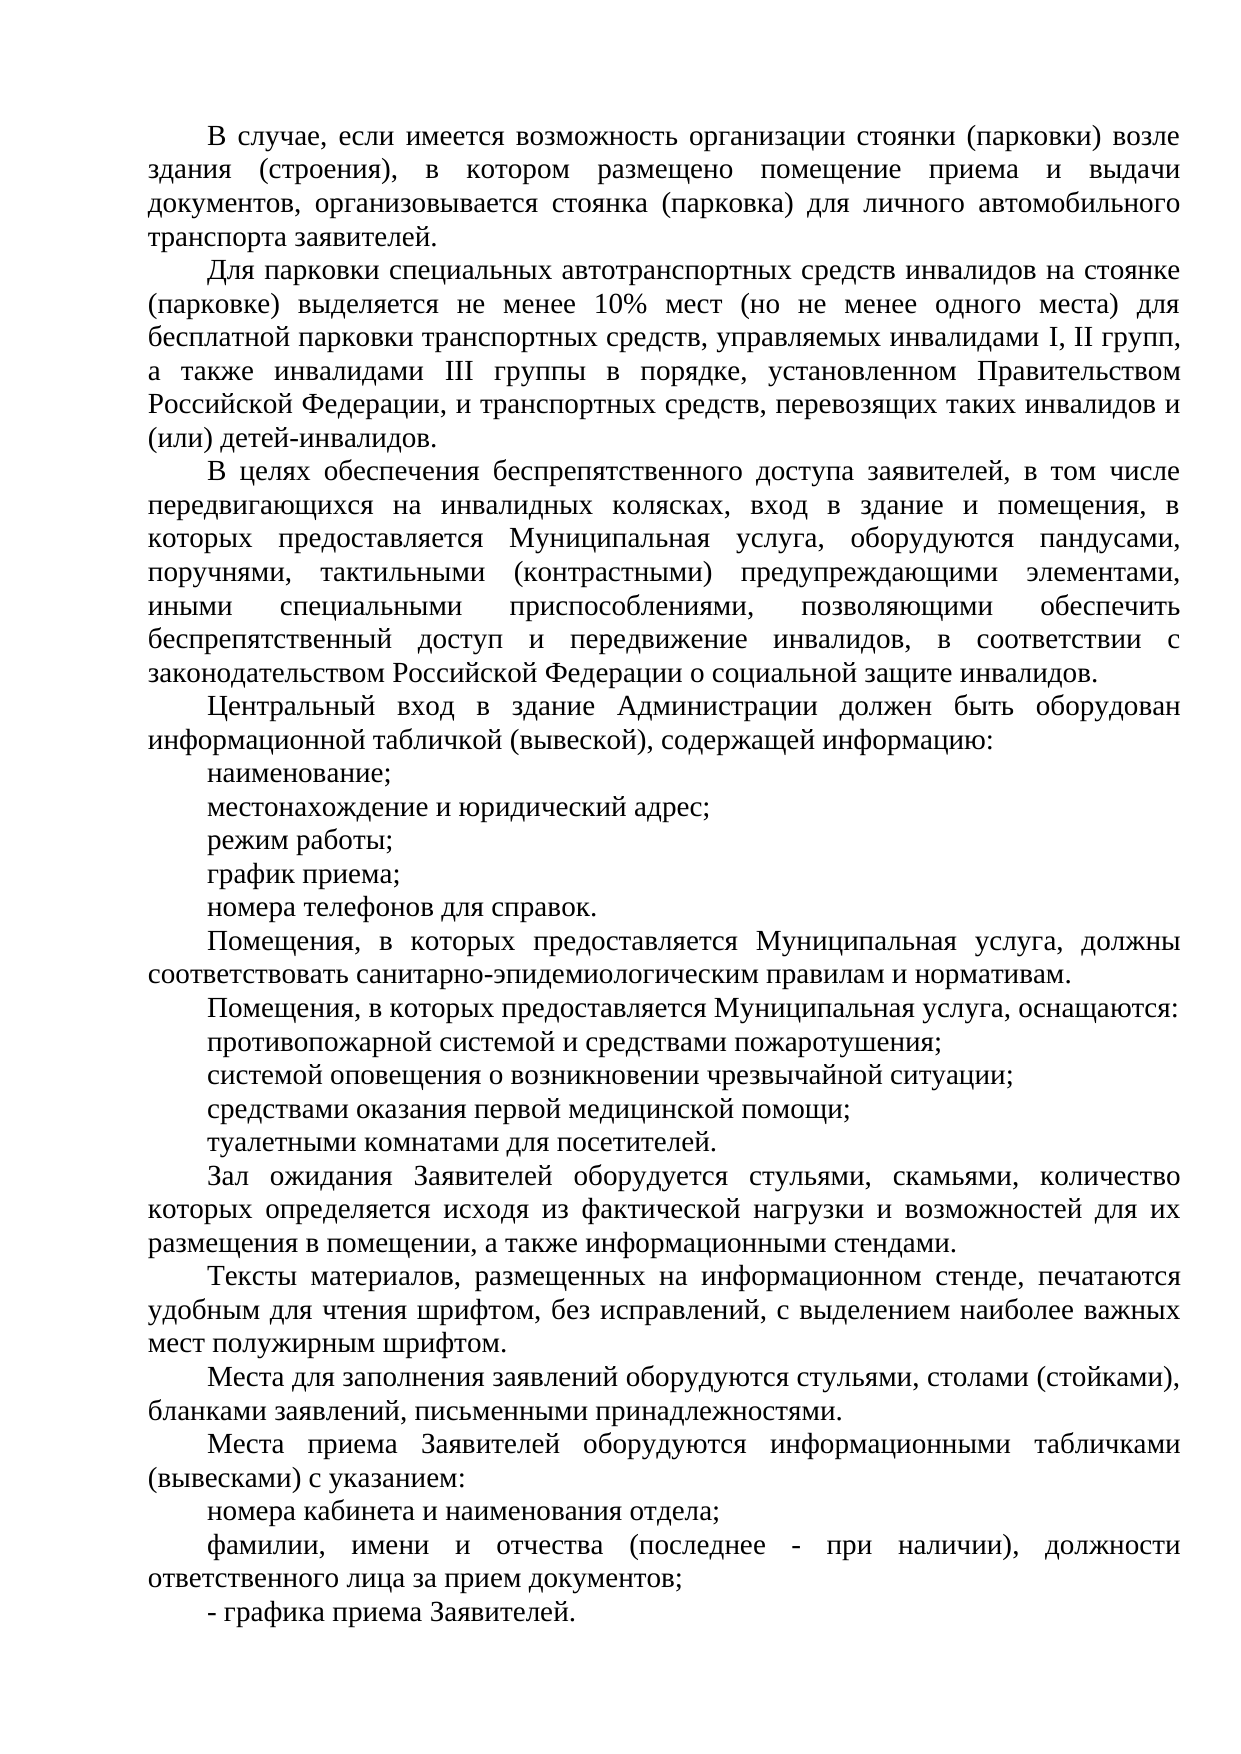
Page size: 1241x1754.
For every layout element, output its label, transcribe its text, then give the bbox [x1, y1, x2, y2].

text Тексты материалов, размещенных на информационном стенде, печатаются удобным для чтения шрифтом, без исправлений, с выделением наиболее важных мест полужирным шрифтом. [148, 1258, 1181, 1359]
text график приема; [148, 856, 1181, 889]
text Зал ожидания Заявителей оборудуется стульями, скамьями, количество которых определяется исходя из фактической нагрузки и возможностей для их размещения в помещении, а также информационными стендами. [148, 1158, 1181, 1258]
text наименование; [148, 755, 1181, 789]
text Для парковки специальных автотранспортных средств инвалидов на стоянке (парковке) выделяется не менее 10% мест (но не менее одного места) для бесплатной парковки транспортных средств, управляемых инвалидами I, II групп, а также инвалидами III группы в порядке, установленном Правительством Российской Федерации, и транспортных средств, перевозящих таких инвалидов и (или) детей-инвалидов. [148, 252, 1181, 453]
text противопожарной системой и средствами пожаротушения; [148, 1024, 1181, 1057]
text Помещения, в которых предоставляется Муниципальная услуга, оснащаются: [148, 990, 1181, 1024]
text номера кабинета и наименования отдела; [148, 1493, 1181, 1527]
text туалетными комнатами для посетителей. [148, 1124, 1181, 1158]
text Помещения, в которых предоставляется Муниципальная услуга, должны соответствовать санитарно-эпидемиологическим правилам и нормативам. [148, 923, 1181, 990]
text средствами оказания первой медицинской помощи; [148, 1091, 1181, 1124]
text - графика приема Заявителей. [148, 1594, 1181, 1627]
text Места приема Заявителей оборудуются информационными табличками (вывесками) с указанием: [148, 1426, 1181, 1493]
text местонахождение и юридический адрес; [148, 789, 1181, 822]
text номера телефонов для справок. [148, 889, 1181, 923]
text В случае, если имеется возможность организации стоянки (парковки) возле здания (строения), в котором размещено помещение приема и выдачи документов, организовывается стоянка (парковка) для личного автомобильного транспорта заявителей. [148, 118, 1181, 252]
text Центральный вход в здание Администрации должен быть оборудован информационной табличкой (вывеской), содержащей информацию: [148, 688, 1181, 755]
text В целях обеспечения беспрепятственного доступа заявителей, в том числе передвигающихся на инвалидных колясках, вход в здание и помещения, в которых предоставляется Муниципальная услуга, оборудуются пандусами, поручнями, тактильными (контрастными) предупреждающими элементами, иными специальными приспособлениями, позволяющими обеспечить беспрепятственный доступ и передвижение инвалидов, в соответствии с законодательством Российской Федерации о социальной защите инвалидов. [148, 453, 1181, 688]
text режим работы; [148, 822, 1181, 856]
text фамилии, имени и отчества (последнее - при наличии), должности ответственного лица за прием документов; [148, 1527, 1181, 1594]
text системой оповещения о возникновении чрезвычайной ситуации; [148, 1057, 1181, 1091]
text Места для заполнения заявлений оборудуются стульями, столами (стойками), бланками заявлений, письменными принадлежностями. [148, 1359, 1181, 1426]
